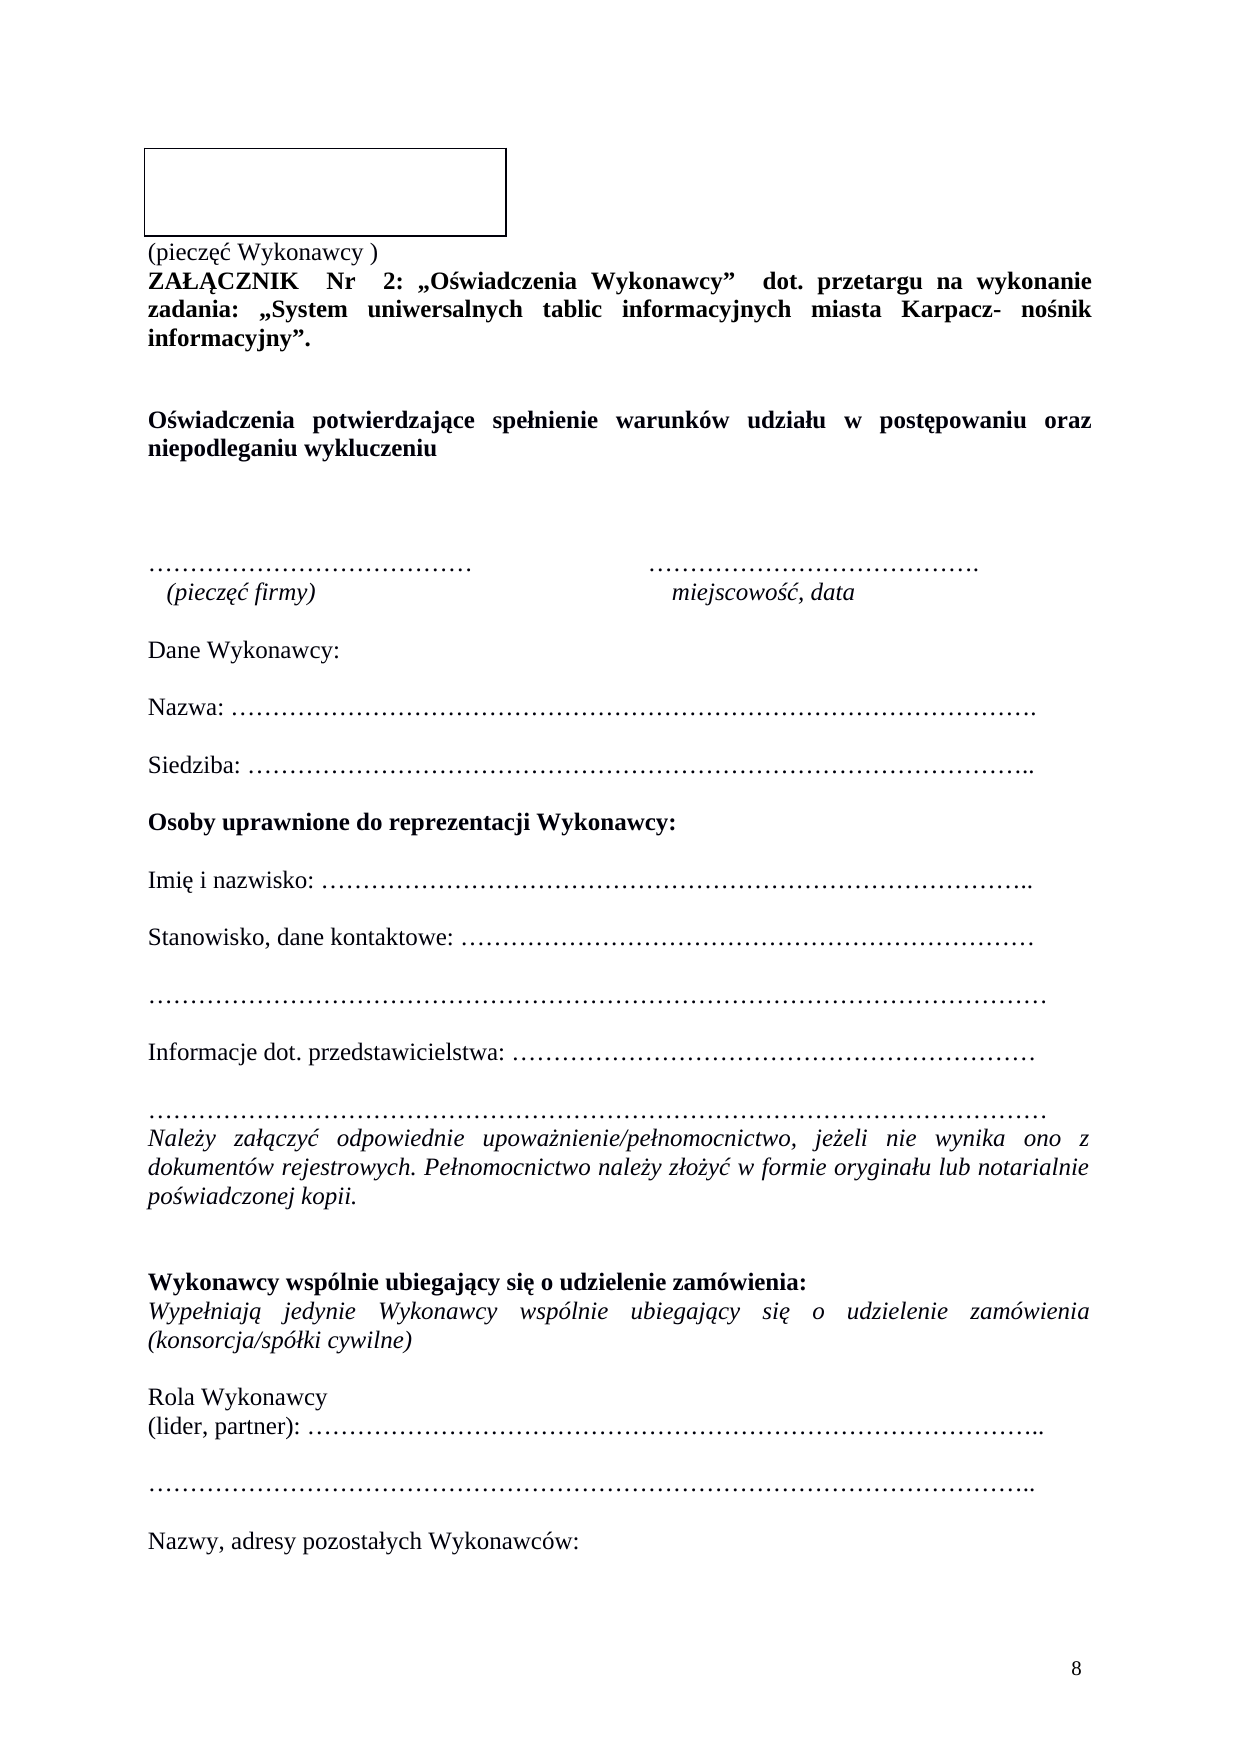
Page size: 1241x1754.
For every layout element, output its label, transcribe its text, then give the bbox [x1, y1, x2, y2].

list (pieczęć firmy) miejscowość, data [148, 577, 1093, 606]
list Imię i nazwisko: ………………………………………………………………………….. [148, 865, 1093, 893]
list ………………………………… …………………………………. [148, 548, 1093, 577]
list Wypełniają jedynie Wykonawcy wspólnie ubiegający się o udzielenie zamówienia (konsorcja/spółki cywilne) [148, 1296, 1093, 1353]
list ……………………………………………………………………………………………… [148, 980, 1093, 1008]
list Wykonawcy wspólnie ubiegający się o udzielenie zamówienia: [148, 1267, 1093, 1296]
list Należy załączyć odpowiednie upoważnienie/pełnomocnictwo, jeżeli nie wynika ono z dokumentów rejestrowych. Pełnomocnictwo należy złożyć w formie oryginału lub notarialnie poświadczonej kopii. [148, 1123, 1093, 1210]
list Stanowisko, dane kontaktowe: …………………………………………………………… [148, 922, 1093, 951]
text ZAŁĄCZNIK Nr 2: „Oświadczenia Wykonawcy” dot. przetargu na wykonanie zadania: „System uniwersalnych tablic informacyjnych miasta Karpacz- nośnik informacyjny”. [148, 266, 1093, 352]
list Rola Wykonawcy [148, 1382, 1093, 1411]
list Dane Wykonawcy: [148, 635, 1093, 663]
list Osoby uprawnione do reprezentacji Wykonawcy: [148, 807, 1093, 836]
list Siedziba: ………………………………………………………………………………….. [148, 750, 1093, 778]
table_header [145, 149, 505, 235]
list Nazwy, adresy pozostałych Wykonawców: [148, 1526, 1093, 1555]
list …………………………………………………………………………………………….. [148, 1468, 1093, 1497]
text (pieczęć Wykonawcy ) [148, 237, 1093, 266]
list Informacje dot. przedstawicielstwa: ……………………………………………………… [148, 1037, 1093, 1066]
list (lider, partner): …………………………………………………………………………….. [148, 1411, 1093, 1440]
text Oświadczenia potwierdzające spełnienie warunków udziału w postępowaniu oraz niepodleganiu wykluczeniu [148, 405, 1093, 462]
list Nazwa: ……………………………………………………………………………………. [148, 692, 1093, 721]
list ……………………………………………………………………………………………… [148, 1095, 1093, 1123]
